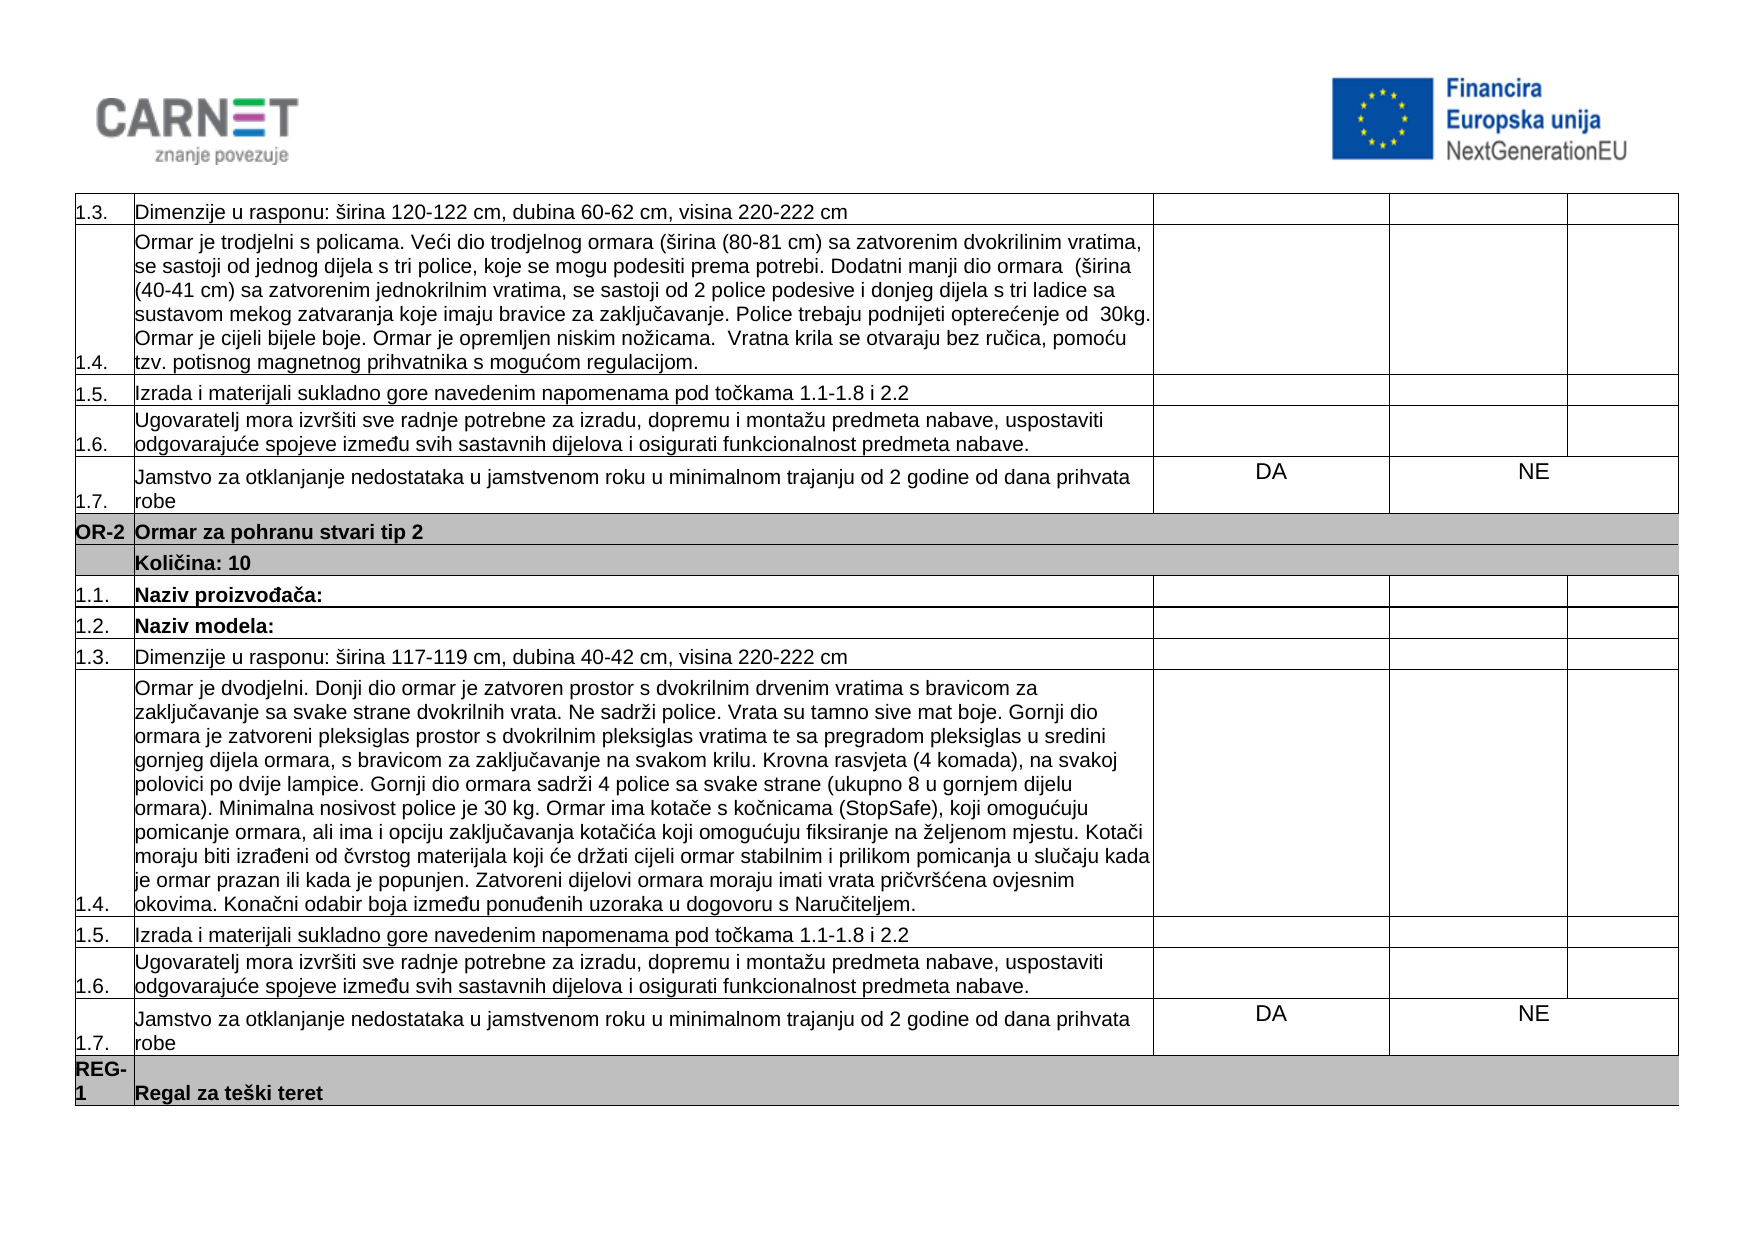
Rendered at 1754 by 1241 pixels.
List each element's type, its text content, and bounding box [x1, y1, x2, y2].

table_cell NE [1390, 999, 1678, 1054]
table_cell [1154, 917, 1389, 947]
picture [1328, 73, 1645, 165]
table_cell Ugovaratelj mora izvršiti sve radnje potrebne za izradu, dopremu i montažu predmeta nabave, uspostaviti odgovarajuće spojeve između svih sastavnih dijelova i osigurati funkcionalnost predmeta nabave. [135, 948, 1153, 998]
table_cell [1154, 670, 1389, 916]
table_cell [76, 545, 134, 575]
table_cell [1390, 608, 1567, 638]
table_cell [1154, 194, 1389, 224]
table_cell [1390, 576, 1567, 606]
table_cell 1.4. [76, 225, 134, 374]
table_cell [1568, 406, 1678, 456]
table_cell REG-1 [76, 1056, 134, 1105]
table_cell 1.7. [76, 999, 134, 1054]
table_cell Dimenzije u rasponu: širina 117-119 cm, dubina 40-42 cm, visina 220-222 cm [135, 639, 1153, 669]
table_cell [1154, 608, 1389, 638]
table_cell 1.6. [76, 948, 134, 998]
table_cell [1568, 948, 1678, 998]
table_cell [1390, 639, 1567, 669]
table_cell Količina: 10 [135, 544, 1679, 575]
table_cell 1.3. [76, 639, 134, 669]
table_cell [1390, 948, 1567, 998]
table_cell 1.1. [76, 576, 134, 606]
table_cell Dimenzije u rasponu: širina 120-122 cm, dubina 60-62 cm, visina 220-222 cm [135, 194, 1153, 224]
table_cell Naziv modela: [135, 608, 1153, 638]
table_cell [1568, 670, 1678, 916]
table_cell Ugovaratelj mora izvršiti sve radnje potrebne za izradu, dopremu i montažu predmeta nabave, uspostaviti odgovarajuće spojeve između svih sastavnih dijelova i osigurati funkcionalnost predmeta nabave. [135, 406, 1153, 456]
table_cell [1154, 375, 1389, 405]
table_cell [1568, 576, 1678, 606]
picture [75, 98, 322, 165]
table_cell Ormar je trodjelni s policama. Veći dio trodjelnog ormara (širina (80-81 cm) sa zatvorenim dvokrilinim vratima, se sastoji od jednog dijela s tri police, koje se mogu podesiti prema potrebi. Dodatni manji dio ormara (širina (40-41 cm) sa zatvorenim jednokrilnim vratima, se sastoji od 2 police podesive i donjeg dijela s tri ladice sa sustavom mekog zatvaranja koje imaju bravice za zaključavanje. Police trebaju podnijeti opterećenje od 30kg. Ormar je cijeli bijele boje. Ormar je opremljen niskim nožicama. Vratna krila se otvaraju bez ručica, pomoću tzv. potisnog magnetnog prihvatnika s mogućom regulacijom. [135, 225, 1153, 374]
table_cell Izrada i materijali sukladno gore navedenim napomenama pod točkama 1.1-1.8 i 2.2 [135, 375, 1153, 405]
table_cell NE [1390, 457, 1678, 513]
table_cell OR-2 [76, 514, 134, 544]
table_cell [1154, 639, 1389, 669]
table_cell [1154, 406, 1389, 456]
table_cell [1154, 225, 1389, 374]
table_cell [1154, 576, 1389, 606]
table_cell [1390, 194, 1567, 224]
table_cell 1.5. [76, 375, 134, 405]
table_cell Ormar je dvodjelni. Donji dio ormar je zatvoren prostor s dvokrilnim drvenim vratima s bravicom za zaključavanje sa svake strane dvokrilnih vrata. Ne sadrži police. Vrata su tamno sive mat boje. Gornji dio ormara je zatvoreni pleksiglas prostor s dvokrilnim pleksiglas vratima te sa pregradom pleksiglas u sredini gornjeg dijela ormara, s bravicom za zaključavanje na svakom krilu. Krovna rasvjeta (4 komada), na svakoj polovici po dvije lampice. Gornji dio ormara sadrži 4 police sa svake strane (ukupno 8 u gornjem dijelu ormara). Minimalna nosivost police je 30 kg. Ormar ima kotače s kočnicama (StopSafe), koji omogućuju pomicanje ormara, ali ima i opciju zaključavanja kotačića koji omogućuju fiksiranje na željenom mjestu. Kotači moraju biti izrađeni od čvrstog materijala koji će držati cijeli ormar stabilnim i prilikom pomicanja u slučaju kada je ormar prazan ili kada je popunjen. Zatvoreni dijelovi ormara moraju imati vrata pričvršćena ovjesnim okovima. Konačni odabir boja između ponuđenih uzoraka u dogovoru s Naručiteljem. [135, 670, 1153, 916]
table_cell [1568, 639, 1678, 669]
table_cell [1568, 917, 1678, 947]
table_cell [1568, 194, 1678, 224]
table_cell [1390, 917, 1567, 947]
table_cell 1.5. [76, 917, 134, 947]
table_cell Ormar za pohranu stvari tip 2 [135, 514, 1679, 544]
table_cell 1.3. [76, 194, 134, 224]
table_cell 1.2. [76, 608, 134, 638]
table_cell Regal za teški teret [135, 1056, 1679, 1105]
table_cell 1.4. [76, 670, 134, 916]
table_cell [1568, 608, 1678, 638]
table_cell [1390, 406, 1567, 456]
table_cell [1390, 375, 1567, 405]
table_cell [1390, 670, 1567, 916]
table_cell 1.6. [76, 406, 134, 456]
table_cell [1568, 225, 1678, 374]
table_cell [1390, 225, 1567, 374]
table_cell Naziv proizvođača: [135, 576, 1153, 606]
table_cell DA [1154, 457, 1389, 513]
table_cell Izrada i materijali sukladno gore navedenim napomenama pod točkama 1.1-1.8 i 2.2 [135, 917, 1153, 947]
table_cell Jamstvo za otklanjanje nedostataka u jamstvenom roku u minimalnom trajanju od 2 godine od dana prihvata robe [135, 999, 1153, 1054]
table_cell [1154, 948, 1389, 998]
table_cell [1568, 375, 1678, 405]
table_cell 1.7. [76, 457, 134, 513]
table_cell DA [1154, 999, 1389, 1054]
table_cell Jamstvo za otklanjanje nedostataka u jamstvenom roku u minimalnom trajanju od 2 godine od dana prihvata robe [135, 457, 1153, 513]
